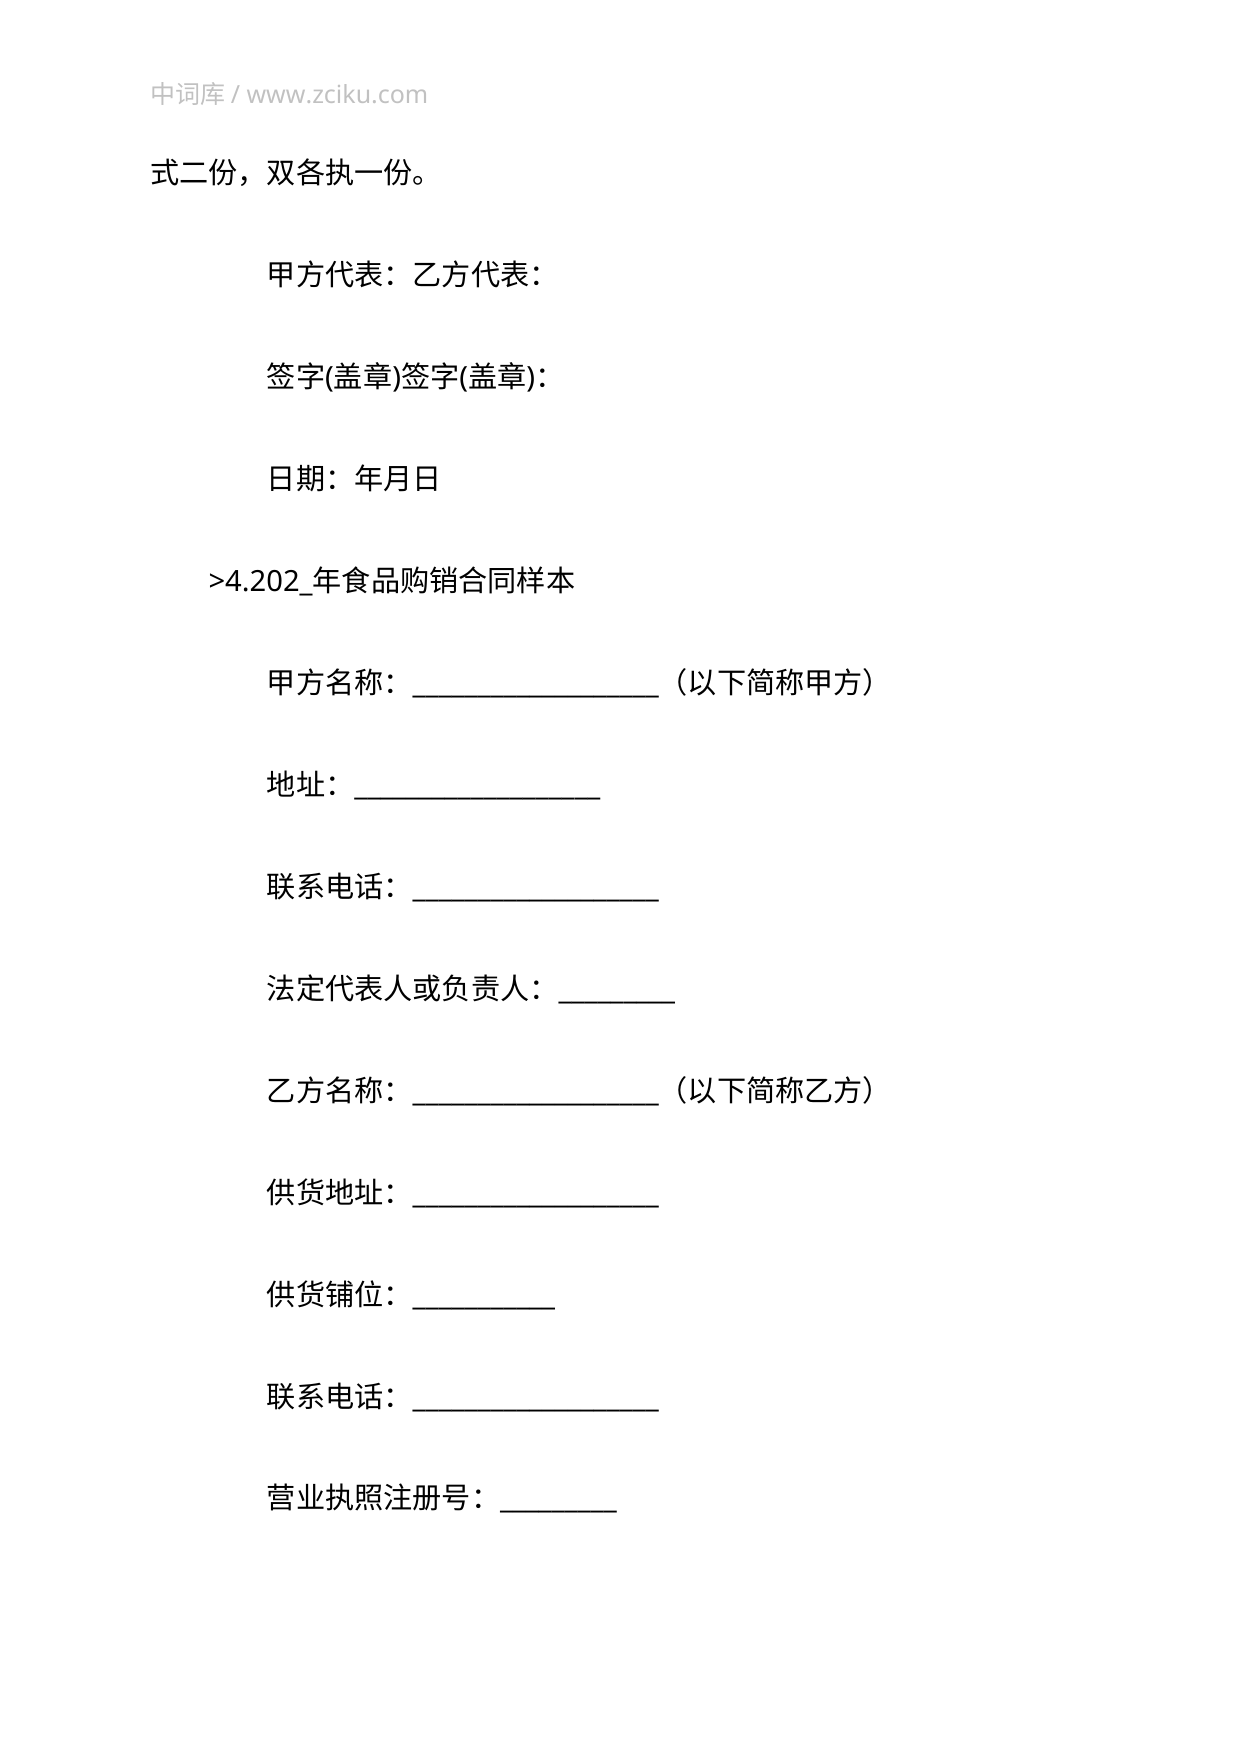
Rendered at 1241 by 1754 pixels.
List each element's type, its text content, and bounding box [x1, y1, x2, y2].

text 甲方名称：___________________（以下简称甲方） [150, 659, 1090, 702]
text 营业执照注册号：_________ [150, 1475, 1090, 1517]
text 供货铺位：___________ [150, 1271, 1090, 1313]
text 日期：年月日 [150, 456, 1090, 498]
text 乙方名称：___________________（以下简称乙方） [150, 1067, 1090, 1109]
text 地址：___________________ [150, 761, 1090, 804]
text 法定代表人或负责人：_________ [150, 965, 1090, 1008]
text >4.202_年食品购销合同样本 [150, 557, 1090, 600]
text 签字(盖章)签字(盖章)： [150, 353, 1090, 396]
text 联系电话：___________________ [150, 863, 1090, 906]
text 供货地址：___________________ [150, 1169, 1090, 1212]
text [150, 150, 1090, 192]
text 联系电话：___________________ [150, 1373, 1090, 1416]
text 甲方代表：乙方代表： [150, 252, 1090, 294]
